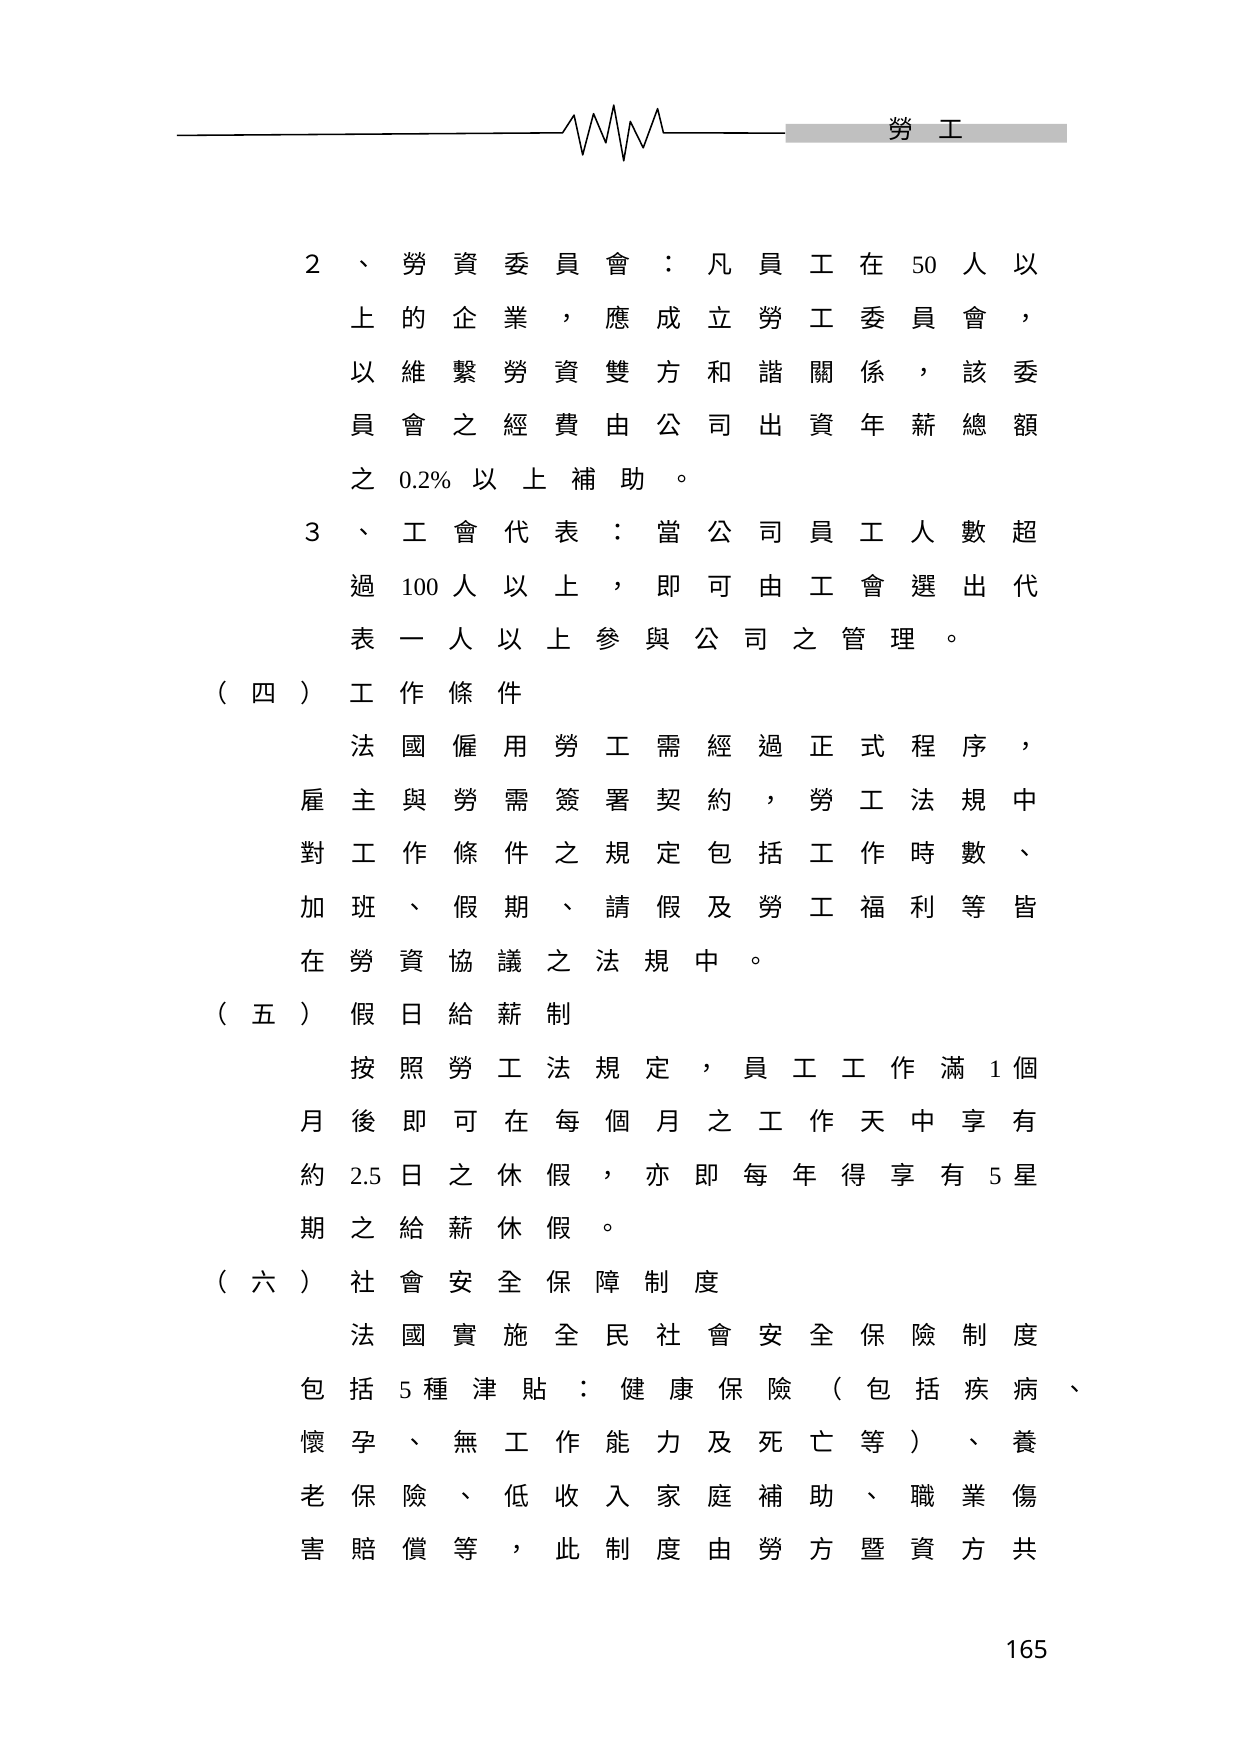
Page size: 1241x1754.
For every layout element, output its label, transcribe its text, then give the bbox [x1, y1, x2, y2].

text ３、工會代表：當公司員工人數超過100人以上，即可由工會選出代表一人以上參與公司之管理。 [276, 504, 1063, 664]
text （六）社會安全保障制度 [202, 1253, 1063, 1307]
text （五）假日給薪制 [202, 986, 1063, 1039]
text 法國僱用勞工需經過正式程序，雇主與勞需簽署契約，勞工法規中對工作條件之規定包括工作時數、加班、假期、請假及勞工福利等皆在勞資協議之法規中。 [276, 718, 1063, 986]
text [276, 1307, 1063, 1575]
text ２、勞資委員會：凡員工在50人以上的企業，應成立勞工委員會，以維繫勞資雙方和諧關係，該委員會之經費由公司出資年薪總額之0.2%以上補助。 [276, 236, 1063, 504]
text 按照勞工法規定，員工工作滿1個月後即可在每個月之工作天中享有約2.5日之休假，亦即每年得享有5星期之給薪休假。 [276, 1039, 1063, 1253]
text （四）工作條件 [202, 664, 1063, 718]
